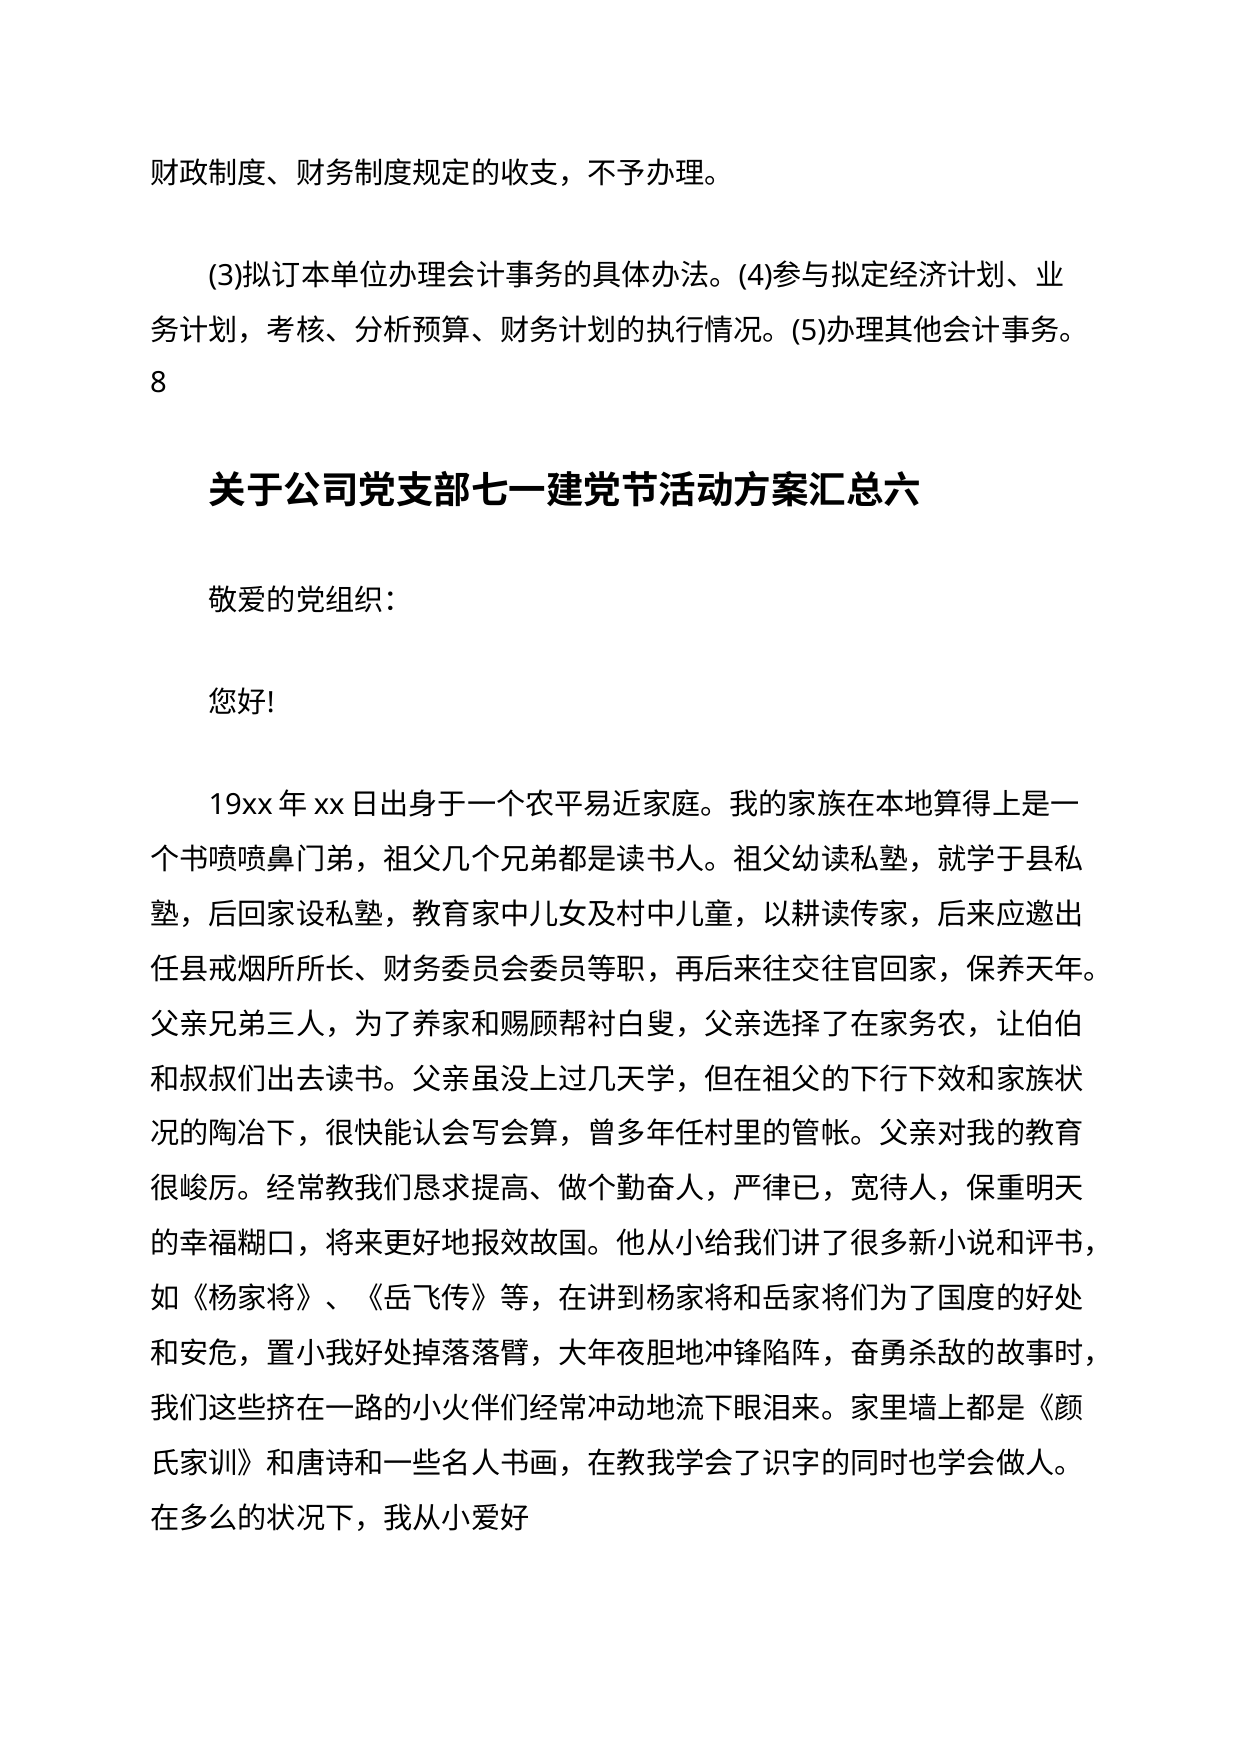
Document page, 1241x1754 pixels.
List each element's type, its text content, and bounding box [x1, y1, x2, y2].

text 关于公司党支部七一建党节活动方案汇总六 [150, 459, 1090, 514]
text 敬爱的党组织： [150, 577, 1090, 619]
text 您好! [150, 679, 1090, 721]
text (3)拟订本单位办理会计事务的具体办法。(4)参与拟定经济计划、业务计划，考核、分析预算、财务计划的执行情况。(5)办理其他会计事务。8 [150, 252, 1090, 401]
text 19xx年xx日出身于一个农平易近家庭。我的家族在本地算得上是一个书喷喷鼻门弟，祖父几个兄弟都是读书人。祖父幼读私塾，就学于县私塾，后回家设私塾，教育家中儿女及村中儿童，以耕读传家，后来应邀出任县戒烟所所长、财务委员会委员等职，再后来往交往官回家，保养天年。父亲兄弟三人，为了养家和赐顾帮衬白叟，父亲选择了在家务农，让伯伯和叔叔们出去读书。父亲虽没上过几天学，但在祖父的下行下效和家族状况的陶冶下，很快能认会写会算，曾多年任村里的管帐。父亲对我的教育很峻厉。经常教我们恳求提高、做个勤奋人，严律已，宽待人，保重明天的幸福糊口，将来更好地报效故国。他从小给我们讲了很多新小说和评书，如《杨家将》、《岳飞传》等，在讲到杨家将和岳家将们为了国度的好处和安危，置小我好处掉落落臂，大年夜胆地冲锋陷阵，奋勇杀敌的故事时，我们这些挤在一路的小火伴们经常冲动地流下眼泪来。家里墙上都是《颜氏家训》和唐诗和一些名人书画，在教我学会了识字的同时也学会做人。在多么的状况下，我从小爱好 [150, 781, 1090, 1537]
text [150, 150, 1090, 192]
